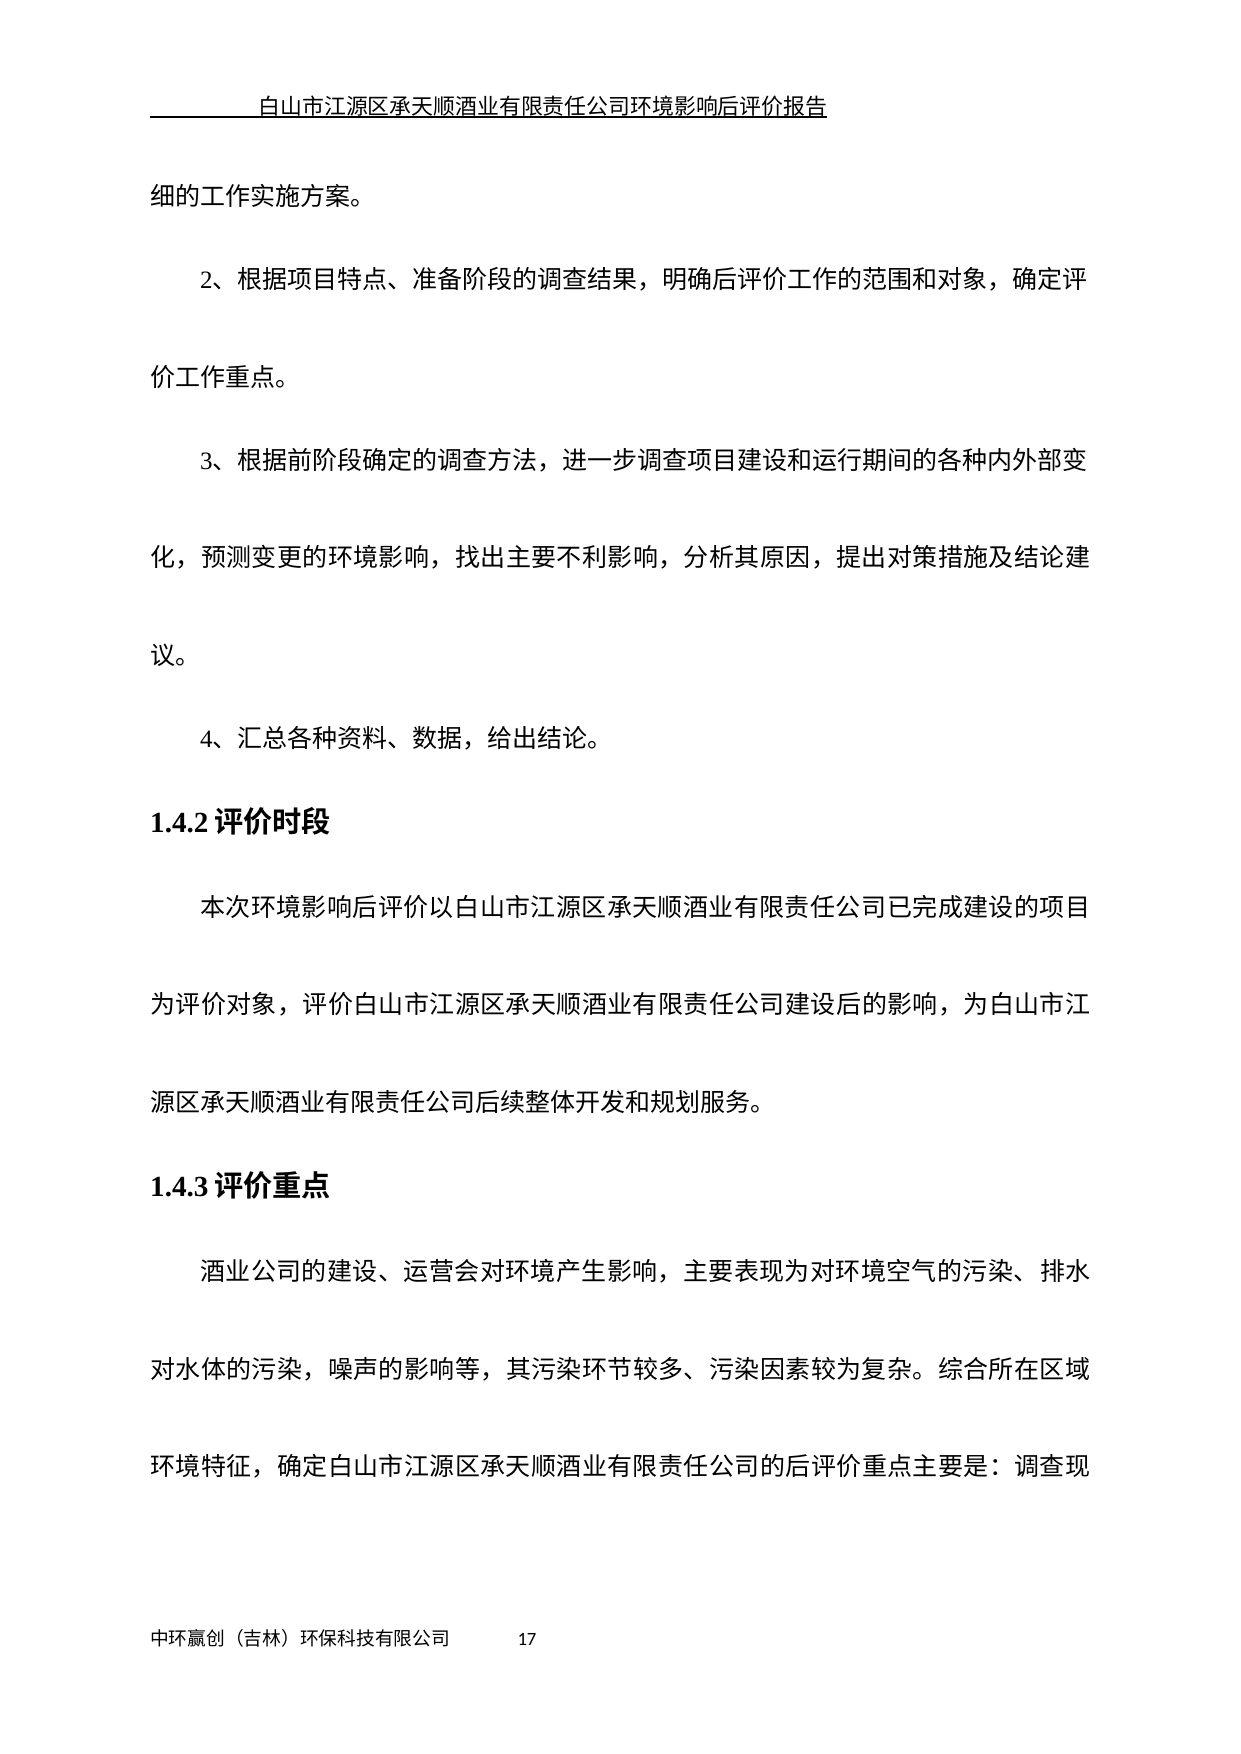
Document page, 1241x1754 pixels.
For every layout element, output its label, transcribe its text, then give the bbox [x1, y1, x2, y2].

text 4、汇总各种资料、数据，给出结论。 [150, 704, 1090, 769]
subtitle 1.4.3评价重点 [150, 1151, 1090, 1216]
subtitle 1.4.2评价时段 [150, 787, 1090, 852]
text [150, 162, 1090, 227]
text 2、根据项目特点、准备阶段的调查结果，明确后评价工作的范围和对象，确定评价工作重点。 [150, 245, 1090, 408]
text 本次环境影响后评价以白山市江源区承天顺酒业有限责任公司已完成建设的项目为评价对象，评价白山市江源区承天顺酒业有限责任公司建设后的影响，为白山市江源区承天顺酒业有限责任公司后续整体开发和规划服务。 [150, 873, 1090, 1133]
text 3、根据前阶段确定的调查方法，进一步调查项目建设和运行期间的各种内外部变化，预测变更的环境影响，找出主要不利影响，分析其原因，提出对策措施及结论建议。 [150, 426, 1090, 686]
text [150, 1237, 1090, 1497]
